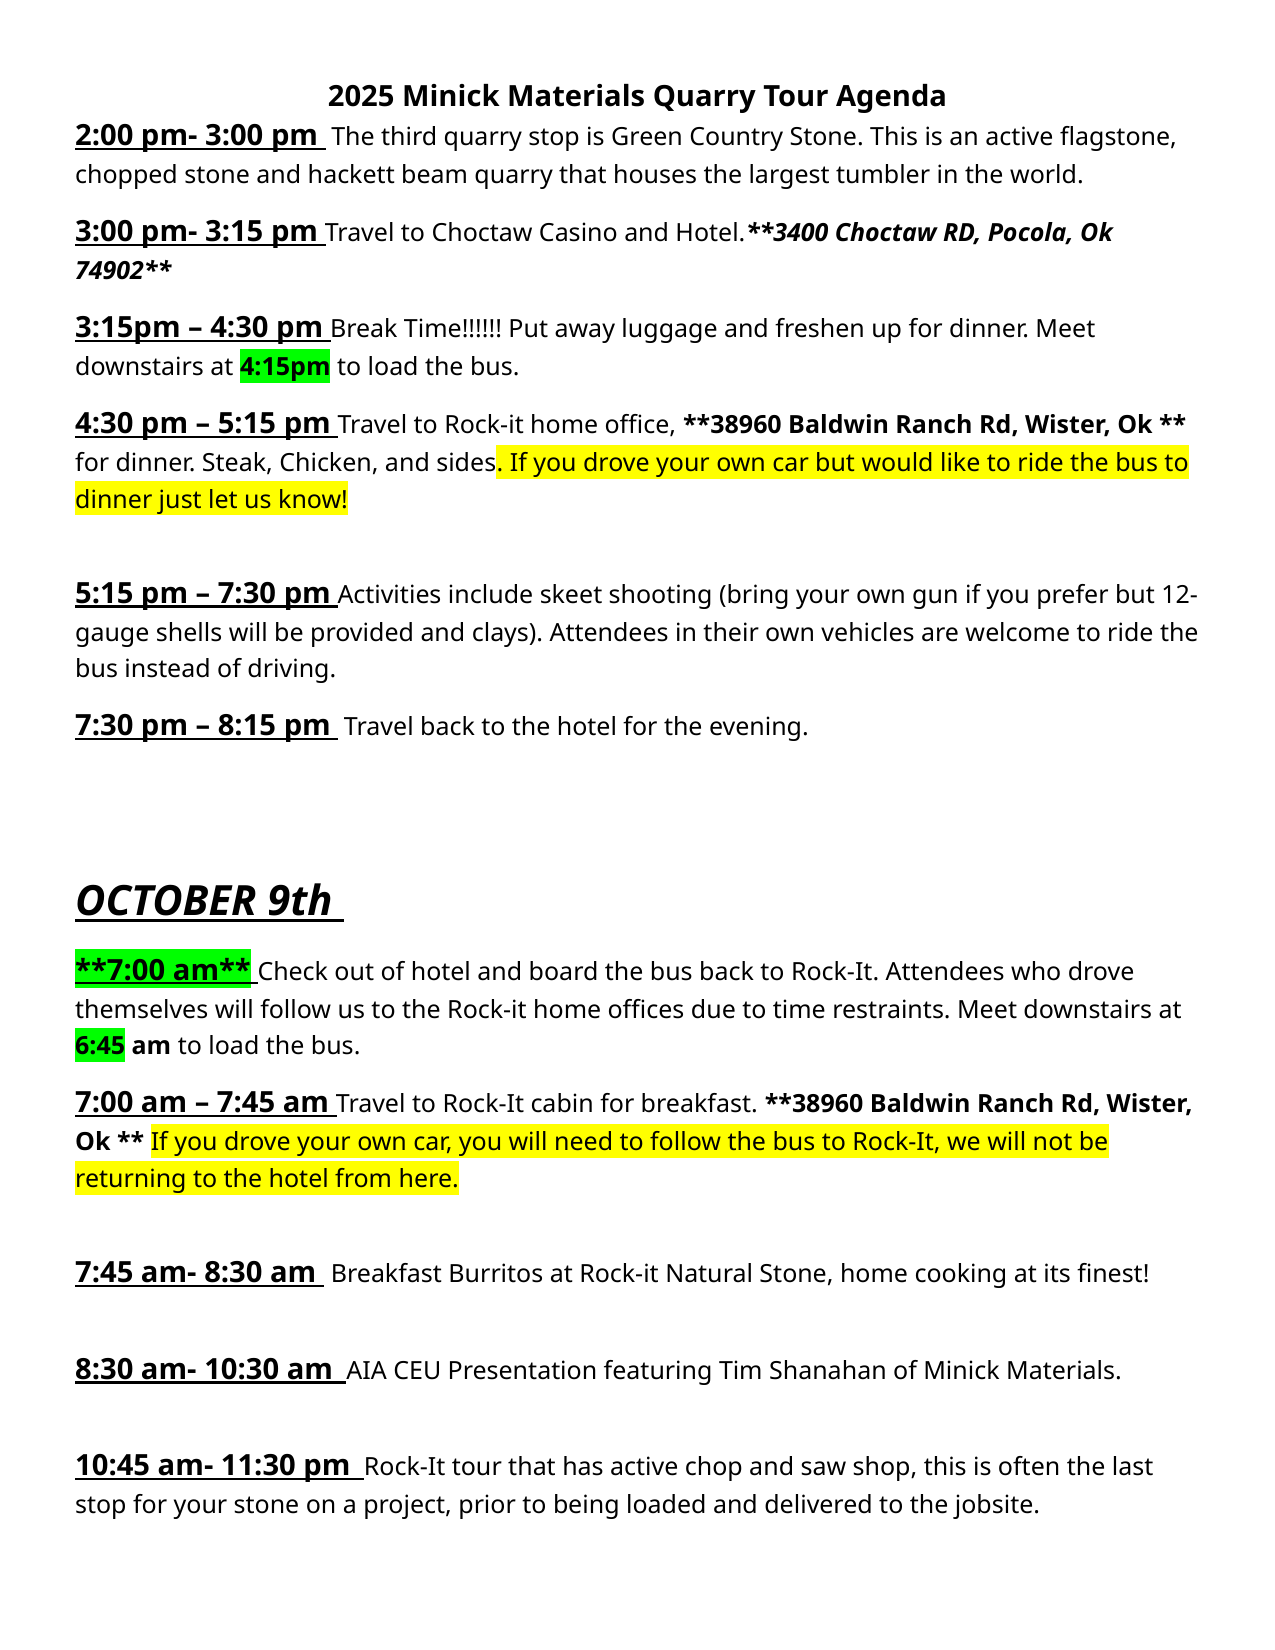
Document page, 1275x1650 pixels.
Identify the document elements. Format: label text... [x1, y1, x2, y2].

text 7:30 pm – 8:15 pm Travel back to the hotel for the evening. [75, 704, 1200, 744]
text 2:00 pm- 3:00 pm The third quarry stop is Green Country Stone. This is an active flagstone, chopped stone and hackett beam quarry that houses the largest tumbler in the world. [75, 115, 1200, 191]
text 10:45 am- 11:30 pm Rock-It tour that has active chop and saw shop, this is often the last stop for your stone on a project, prior to being loaded and delivered to the jobsite. [75, 1407, 1200, 1521]
text **7:00 am** Check out of hotel and board the bus back to Rock-It. Attendees who drove themselves will follow us to the Rock-it home offices due to time restraints. Meet downstairs at 6:45 am to load the bus. [75, 949, 1200, 1062]
text 7:00 am – 7:45 am Travel to Rock-It cabin for breakfast. **38960 Baldwin Ranch Rd, Wister, Ok ** If you drove your own car, you will need to follow the bus to Rock-It, we will not be returning to the hotel from here. [75, 1081, 1200, 1195]
text 3:15pm – 4:30 pm Break Time!!!!!! Put away luggage and freshen up for dinner. Meet downstairs at 4:15pm to load the bus. [75, 306, 1200, 383]
text 4:30 pm – 5:15 pm Travel to Rock-it home office, **38960 Baldwin Ranch Rd, Wister, Ok ** for dinner. Steak, Chicken, and sides. If you drove your own car but would like to ride the bus to dinner just let us know! [75, 402, 1200, 515]
text 7:45 am- 8:30 am Breakfast Burritos at Rock-it Natural Stone, home cooking at its finest! [75, 1214, 1200, 1291]
text 3:00 pm- 3:15 pm Travel to Choctaw Casino and Hotel.**3400 Choctaw RD, Pocola, Ok 74902** [75, 211, 1200, 287]
text 5:15 pm – 7:30 pm Activities include skeet shooting (bring your own gun if you prefer but 12-gauge shells will be provided and clays). Attendees in their own vehicles are welcome to ride the bus instead of driving. [75, 535, 1200, 685]
text OCTOBER 9th [75, 871, 1200, 928]
text 8:30 am- 10:30 am AIA CEU Presentation featuring Tim Shanahan of Minick Materials. [75, 1311, 1200, 1388]
